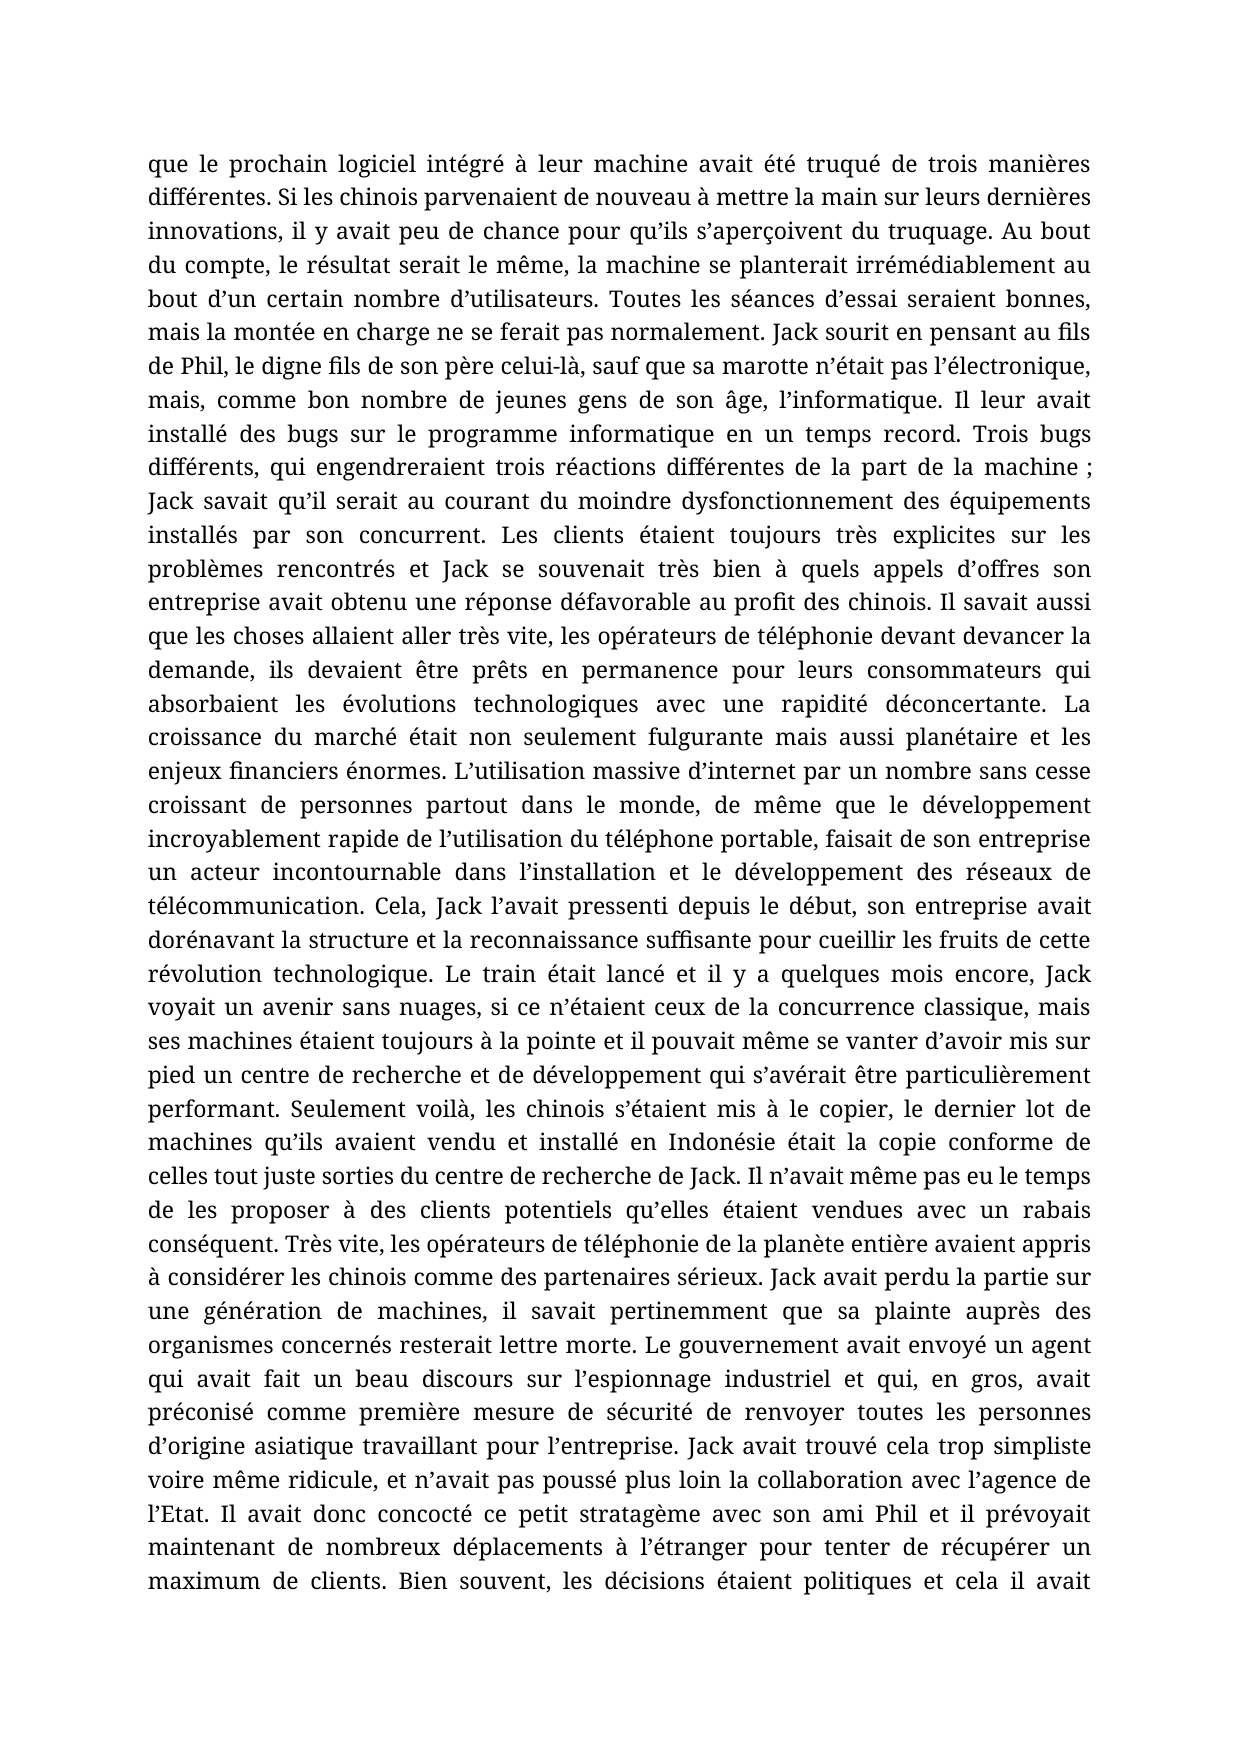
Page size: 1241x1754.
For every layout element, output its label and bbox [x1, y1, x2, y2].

text [148, 148, 1093, 1596]
